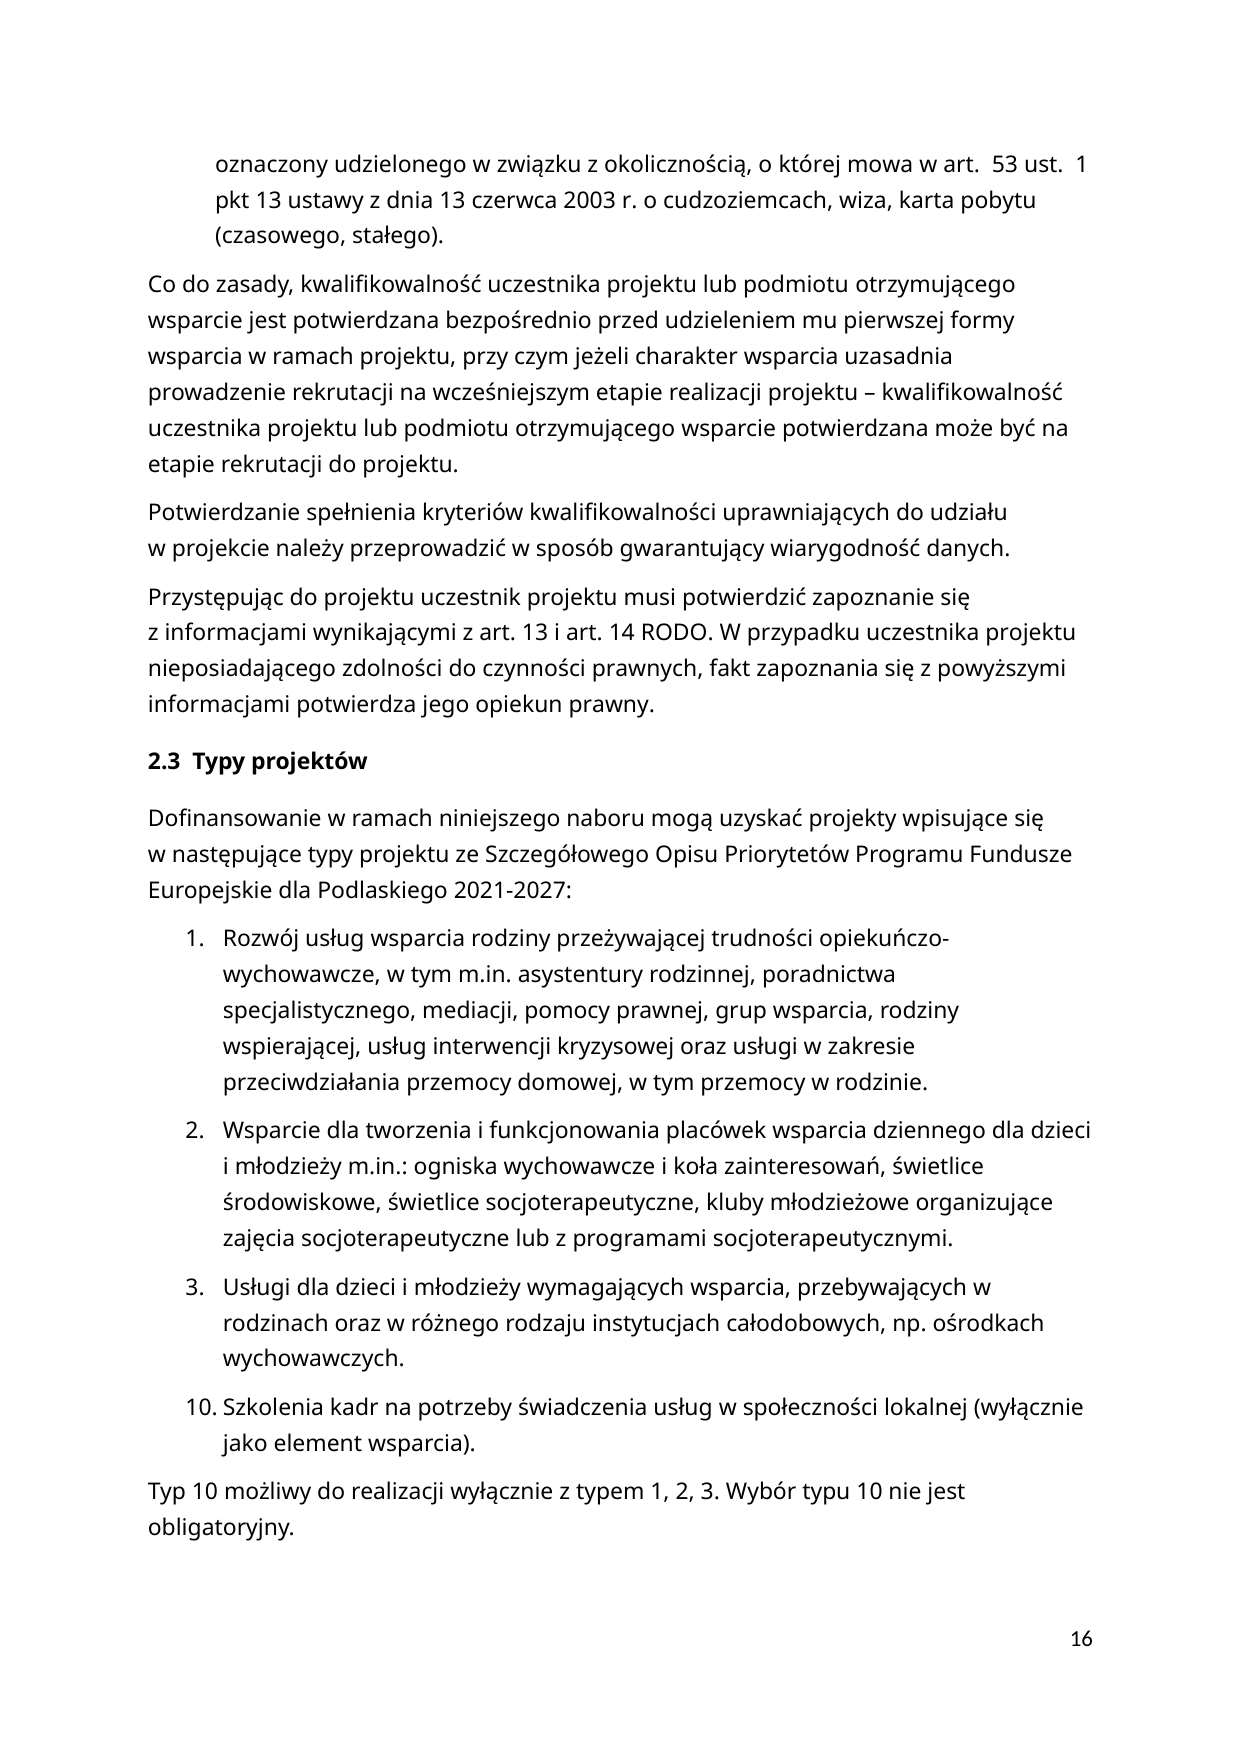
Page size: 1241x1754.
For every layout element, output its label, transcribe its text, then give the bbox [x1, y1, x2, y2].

subtitle Typy projektów [148, 745, 1093, 776]
text Co do zasady, kwalifikowalność uczestnika projektu lub podmiotu otrzymującego wsparcie jest potwierdzana bezpośrednio przed udzieleniem mu pierwszej formy wsparcia w ramach projektu, przy czym jeżeli charakter wsparcia uzasadnia prowadzenie rekrutacji na wcześniejszym etapie realizacji projektu – kwalifikowalność uczestnika projektu lub podmiotu otrzymującego wsparcie potwierdzana może być na etapie rekrutacji do projektu. [148, 268, 1093, 479]
list Rozwój usług wsparcia rodziny przeżywającej trudności opiekuńczo-wychowawcze, w tym m.in. asystentury rodzinnej, poradnictwa specjalistycznego, mediacji, pomocy prawnej, grup wsparcia, rodziny wspierającej, usług interwencji kryzysowej oraz usługi w zakresie przeciwdziałania przemocy domowej, w tym przemocy w rodzinie. [185, 922, 1093, 1097]
list Wsparcie dla tworzenia i funkcjonowania placówek wsparcia dziennego dla dzieci i młodzieży m.in.: ogniska wychowawcze i koła zainteresowań, świetlice środowiskowe, świetlice socjoterapeutyczne, kluby młodzieżowe organizujące zajęcia socjoterapeutyczne lub z programami socjoterapeutycznymi. [185, 1114, 1093, 1253]
text Typ 10 możliwy do realizacji wyłącznie z typem 1, 2, 3. Wybór typu 10 nie jest obligatoryjny. [148, 1475, 1093, 1542]
list Szkolenia kadr na potrzeby świadczenia usług w społeczności lokalnej (wyłącznie jako element wsparcia). [185, 1391, 1093, 1458]
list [177, 148, 1093, 251]
text Potwierdzanie spełnienia kryteriów kwalifikowalności uprawniających do udziału w projekcie należy przeprowadzić w sposób gwarantujący wiarygodność danych. [148, 496, 1093, 563]
list Usługi dla dzieci i młodzieży wymagających wsparcia, przebywających w rodzinach oraz w różnego rodzaju instytucjach całodobowych, np. ośrodkach wychowawczych. [185, 1271, 1093, 1374]
text Przystępując do projektu uczestnik projektu musi potwierdzić zapoznanie się z informacjami wynikającymi z art. 13 i art. 14 RODO. W przypadku uczestnika projektu nieposiadającego zdolności do czynności prawnych, fakt zapoznania się z powyższymi informacjami potwierdza jego opiekun prawny. [148, 580, 1093, 719]
text Dofinansowanie w ramach niniejszego naboru mogą uzyskać projekty wpisujące się w następujące typy projektu ze Szczegółowego Opisu Priorytetów Programu Fundusze Europejskie dla Podlaskiego 2021-2027: [148, 802, 1093, 905]
